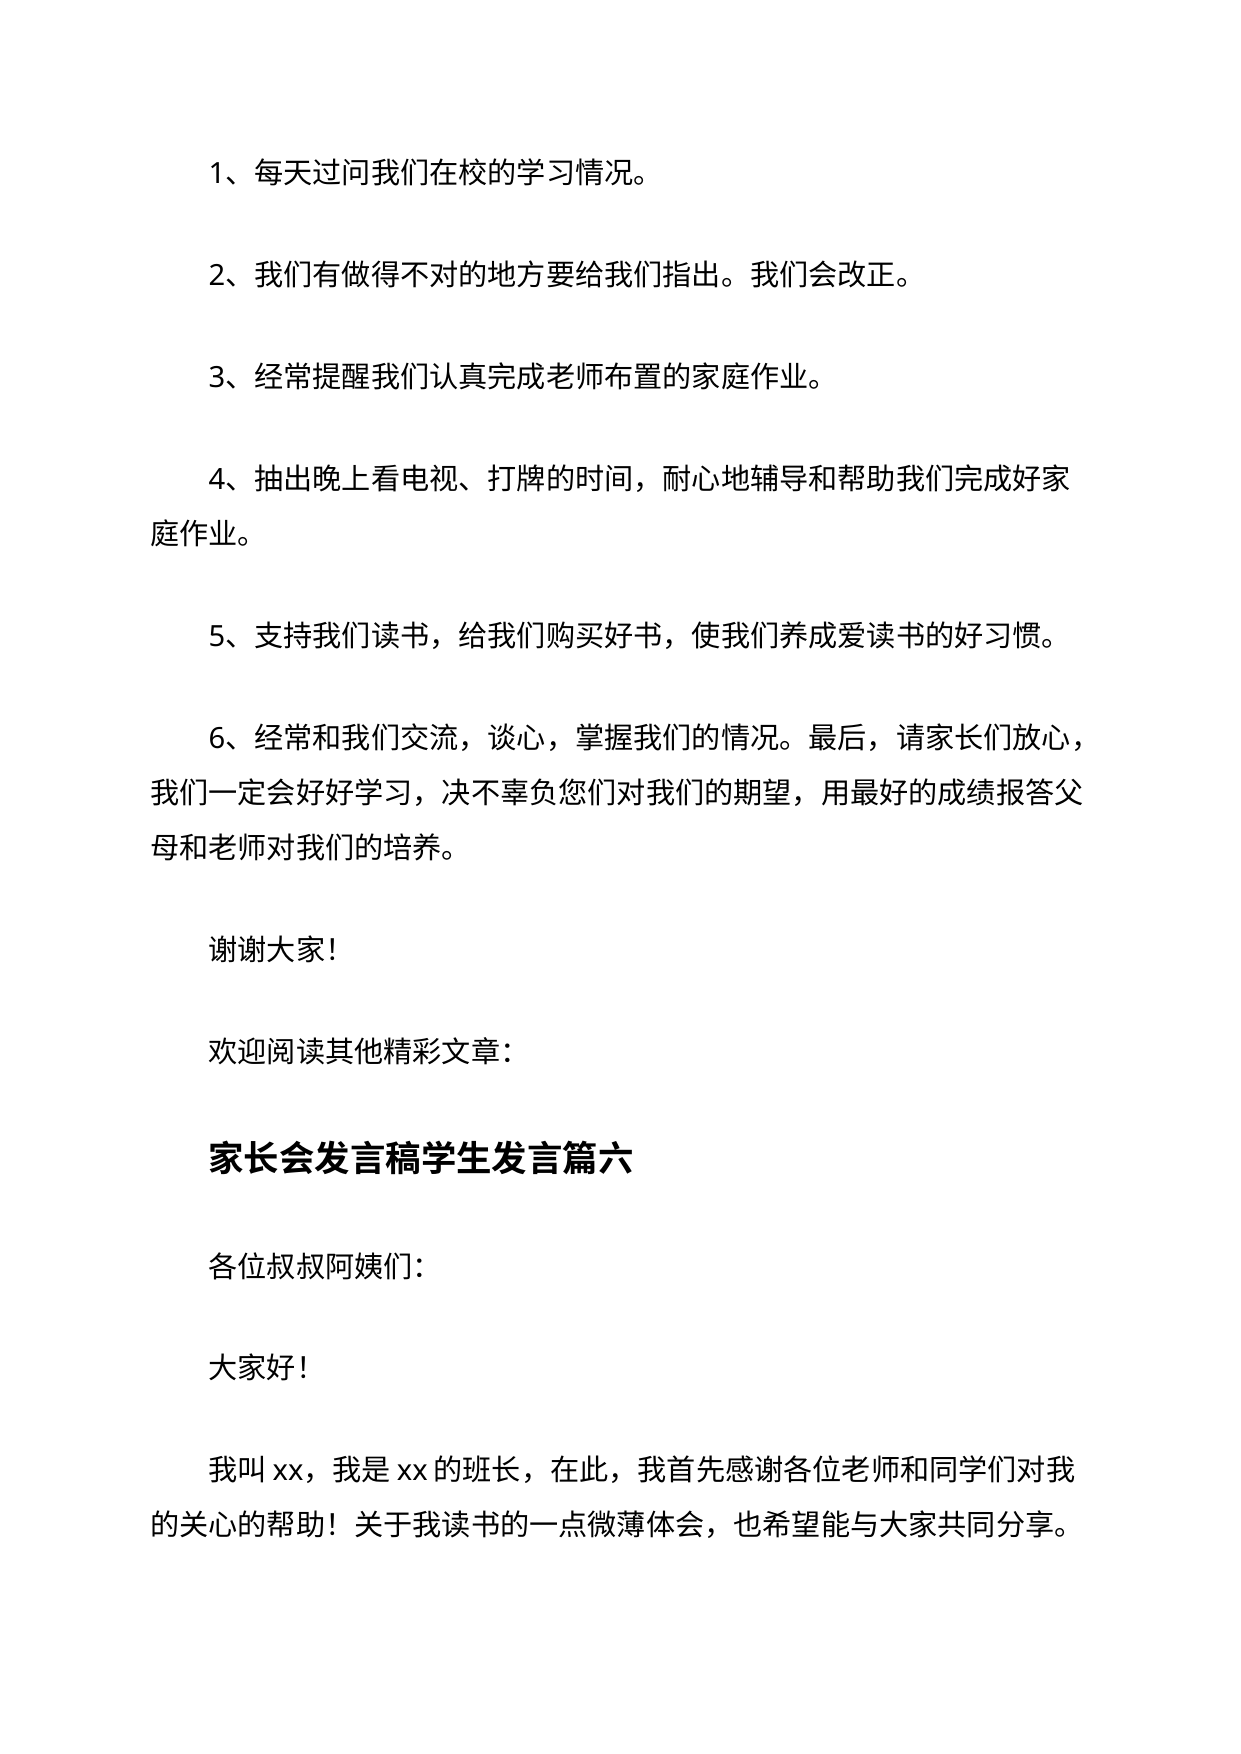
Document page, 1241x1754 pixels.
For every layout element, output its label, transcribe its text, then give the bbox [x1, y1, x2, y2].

text 1、每天过问我们在校的学习情况。 [150, 150, 1090, 192]
text 谢谢大家！ [150, 926, 1090, 969]
text 我叫xx，我是xx的班长，在此，我首先感谢各位老师和同学们对我的关心的帮助！关于我读书的一点微薄体会，也希望能与大家共同分享。 [150, 1447, 1090, 1544]
text 家长会发言稿学生发言篇六 [150, 1130, 1090, 1181]
text 2、我们有做得不对的地方要给我们指出。我们会改正。 [150, 252, 1090, 294]
text 5、支持我们读书，给我们购买好书，使我们养成爱读书的好习惯。 [150, 613, 1090, 655]
text 大家好！ [150, 1345, 1090, 1387]
text 6、经常和我们交流，谈心，掌握我们的情况。最后，请家长们放心，我们一定会好好学习，决不辜负您们对我们的期望，用最好的成绩报答父母和老师对我们的培养。 [150, 715, 1090, 867]
text 欢迎阅读其他精彩文章： [150, 1028, 1090, 1070]
text 4、抽出晚上看电视、打牌的时间，耐心地辅导和帮助我们完成好家庭作业。 [150, 456, 1090, 553]
text 各位叔叔阿姨们： [150, 1243, 1090, 1286]
text 3、经常提醒我们认真完成老师布置的家庭作业。 [150, 354, 1090, 396]
